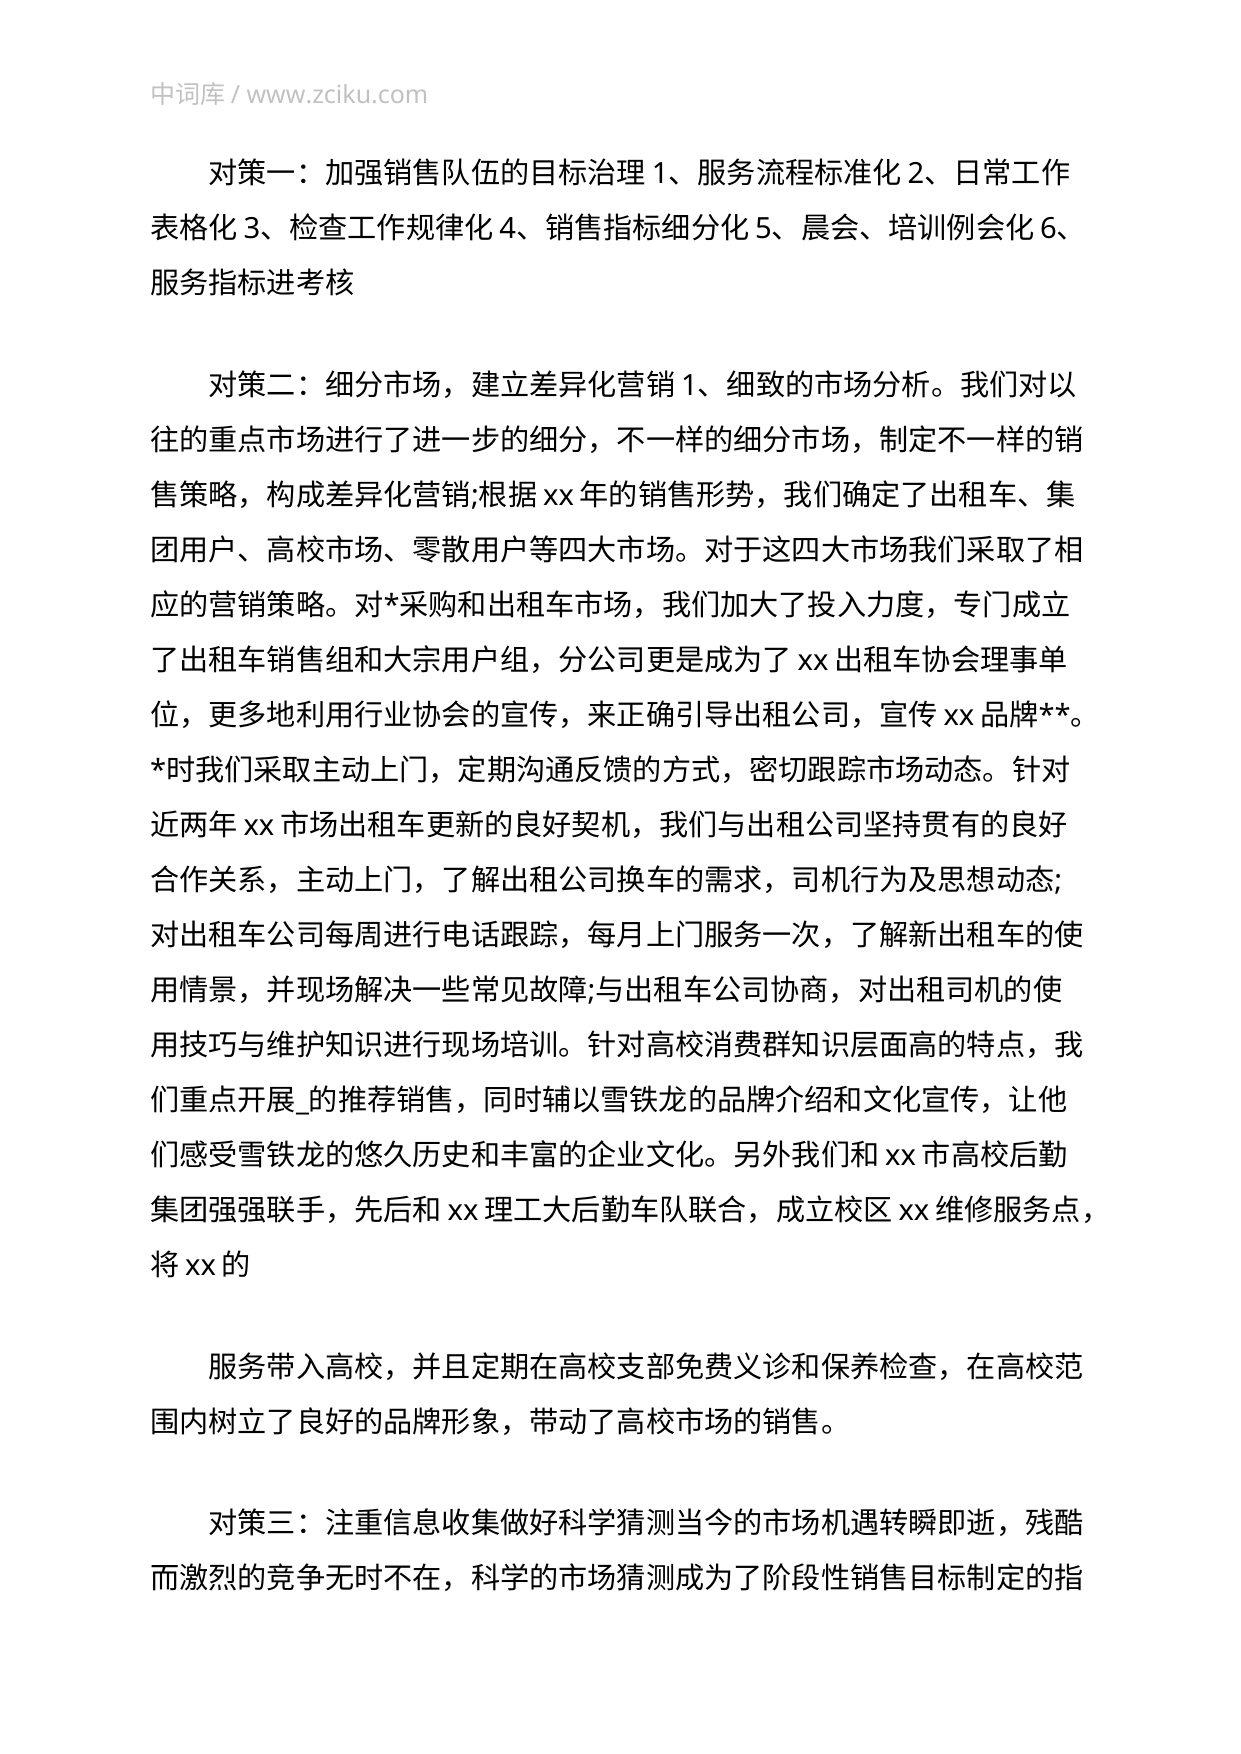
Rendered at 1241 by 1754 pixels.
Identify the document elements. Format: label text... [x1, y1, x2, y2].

text 对策二：细分市场，建立差异化营销1、细致的市场分析。我们对以往的重点市场进行了进一步的细分，不一样的细分市场，制定不一样的销售策略，构成差异化营销;根据xx年的销售形势，我们确定了出租车、集团用户、高校市场、零散用户等四大市场。对于这四大市场我们采取了相应的营销策略。对*采购和出租车市场，我们加大了投入力度，专门成立了出租车销售组和大宗用户组，分公司更是成为了xx出租车协会理事单位，更多地利用行业协会的宣传，来正确引导出租公司，宣传xx品牌**。*时我们采取主动上门，定期沟通反馈的方式，密切跟踪市场动态。针对近两年xx市场出租车更新的良好契机，我们与出租公司坚持贯有的良好合作关系，主动上门，了解出租公司换车的需求，司机行为及思想动态;对出租车公司每周进行电话跟踪，每月上门服务一次，了解新出租车的使用情景，并现场解决一些常见故障;与出租车公司协商，对出租司机的使用技巧与维护知识进行现场培训。针对高校消费群知识层面高的特点，我们重点开展_的推荐销售，同时辅以雪铁龙的品牌介绍和文化宣传，让他们感受雪铁龙的悠久历史和丰富的企业文化。另外我们和xx市高校后勤集团强强联手，先后和xx理工大后勤车队联合，成立校区xx维修服务点，将xx的 [150, 362, 1090, 1284]
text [150, 1500, 1090, 1597]
text 对策一：加强销售队伍的目标治理1、服务流程标准化2、日常工作表格化3、检查工作规律化4、销售指标细分化5、晨会、培训例会化6、服务指标进考核 [150, 150, 1090, 302]
text 服务带入高校，并且定期在高校支部免费义诊和保养检查，在高校范围内树立了良好的品牌形象，带动了高校市场的销售。 [150, 1343, 1090, 1441]
